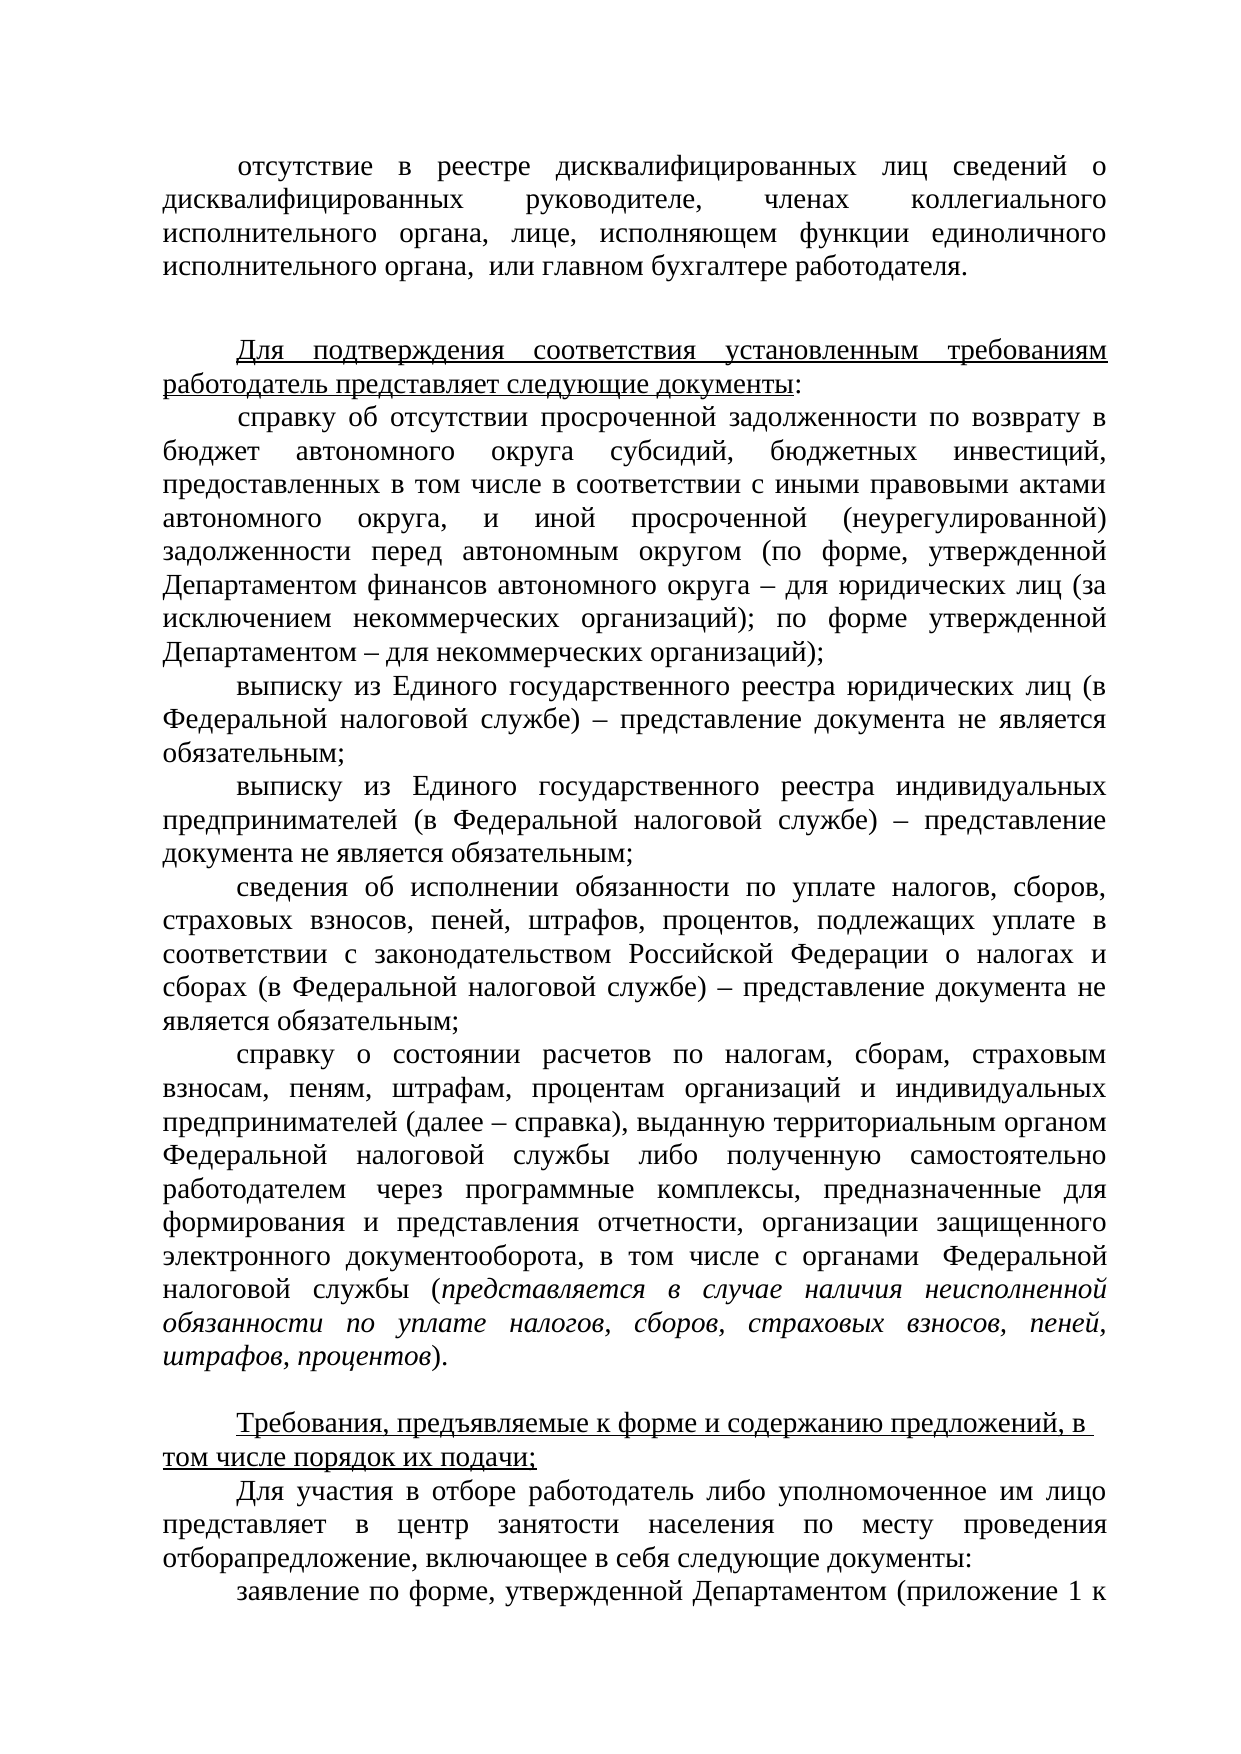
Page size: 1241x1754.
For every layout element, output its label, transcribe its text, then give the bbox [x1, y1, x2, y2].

text Для участия в отборе работодатель либо уполномоченное им лицо представляет в центр занятости населения по месту проведения отборапредложение, включающее в себя следующие документы: [162, 1473, 1107, 1573]
text сведения об исполнении обязанности по уплате налогов, сборов, страховых взносов, пеней, штрафов, процентов, подлежащих уплате в соответствии с законодательством Российской Федерации о налогах и сборах (в Федеральной налоговой службе) – представление документа не является обязательным; [162, 869, 1107, 1037]
text Для подтверждения соответствия установленным требованиям работодатель представляет следующие документы: [162, 332, 1107, 399]
text справку об отсутствии просроченной задолженности по возврату в бюджет автономного округа субсидий, бюджетных инвестиций, предоставленных в том числе в соответствии с иными правовыми актами автономного округа, и иной просроченной (неурегулированной) задолженности перед автономным округом (по форме, утвержденной Департаментом финансов автономного округа – для юридических лиц (за исключением некоммерческих организаций); по форме утвержденной Департаментом – для некоммерческих организаций); [162, 399, 1107, 668]
text выписку из Единого государственного реестра индивидуальных предпринимателей (в Федеральной налоговой службе) – представление документа не является обязательным; [162, 768, 1107, 869]
text Требования, предъявляемые к форме и содержанию предложений, в том числе порядок их подачи; [162, 1406, 1107, 1473]
text отсутствие в реестре дисквалифицированных лиц сведений о дисквалифицированных руководителе, членах коллегиального исполнительного органа, лице, исполняющем функции единоличного исполнительного органа, или главном бухгалтере работодателя. [162, 148, 1107, 282]
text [162, 1573, 1107, 1607]
text выписку из Единого государственного реестра юридических лиц (в Федеральной налоговой службе) – представление документа не является обязательным; [162, 668, 1107, 768]
text справку о состоянии расчетов по налогам, сборам, страховым взносам, пеням, штрафам, процентам организаций и индивидуальных предпринимателей (далее – справка), выданную территориальным органом Федеральной налоговой службы либо полученную самостоятельно работодателем через программные комплексы, предназначенные для формирования и представления отчетности, организации защищенного электронного документооборота, в том числе с органами Федеральной налоговой службы (представляется в случае наличия неисполненной обязанности по уплате налогов, сборов, страховых взносов, пеней, штрафов, процентов). [162, 1037, 1107, 1372]
